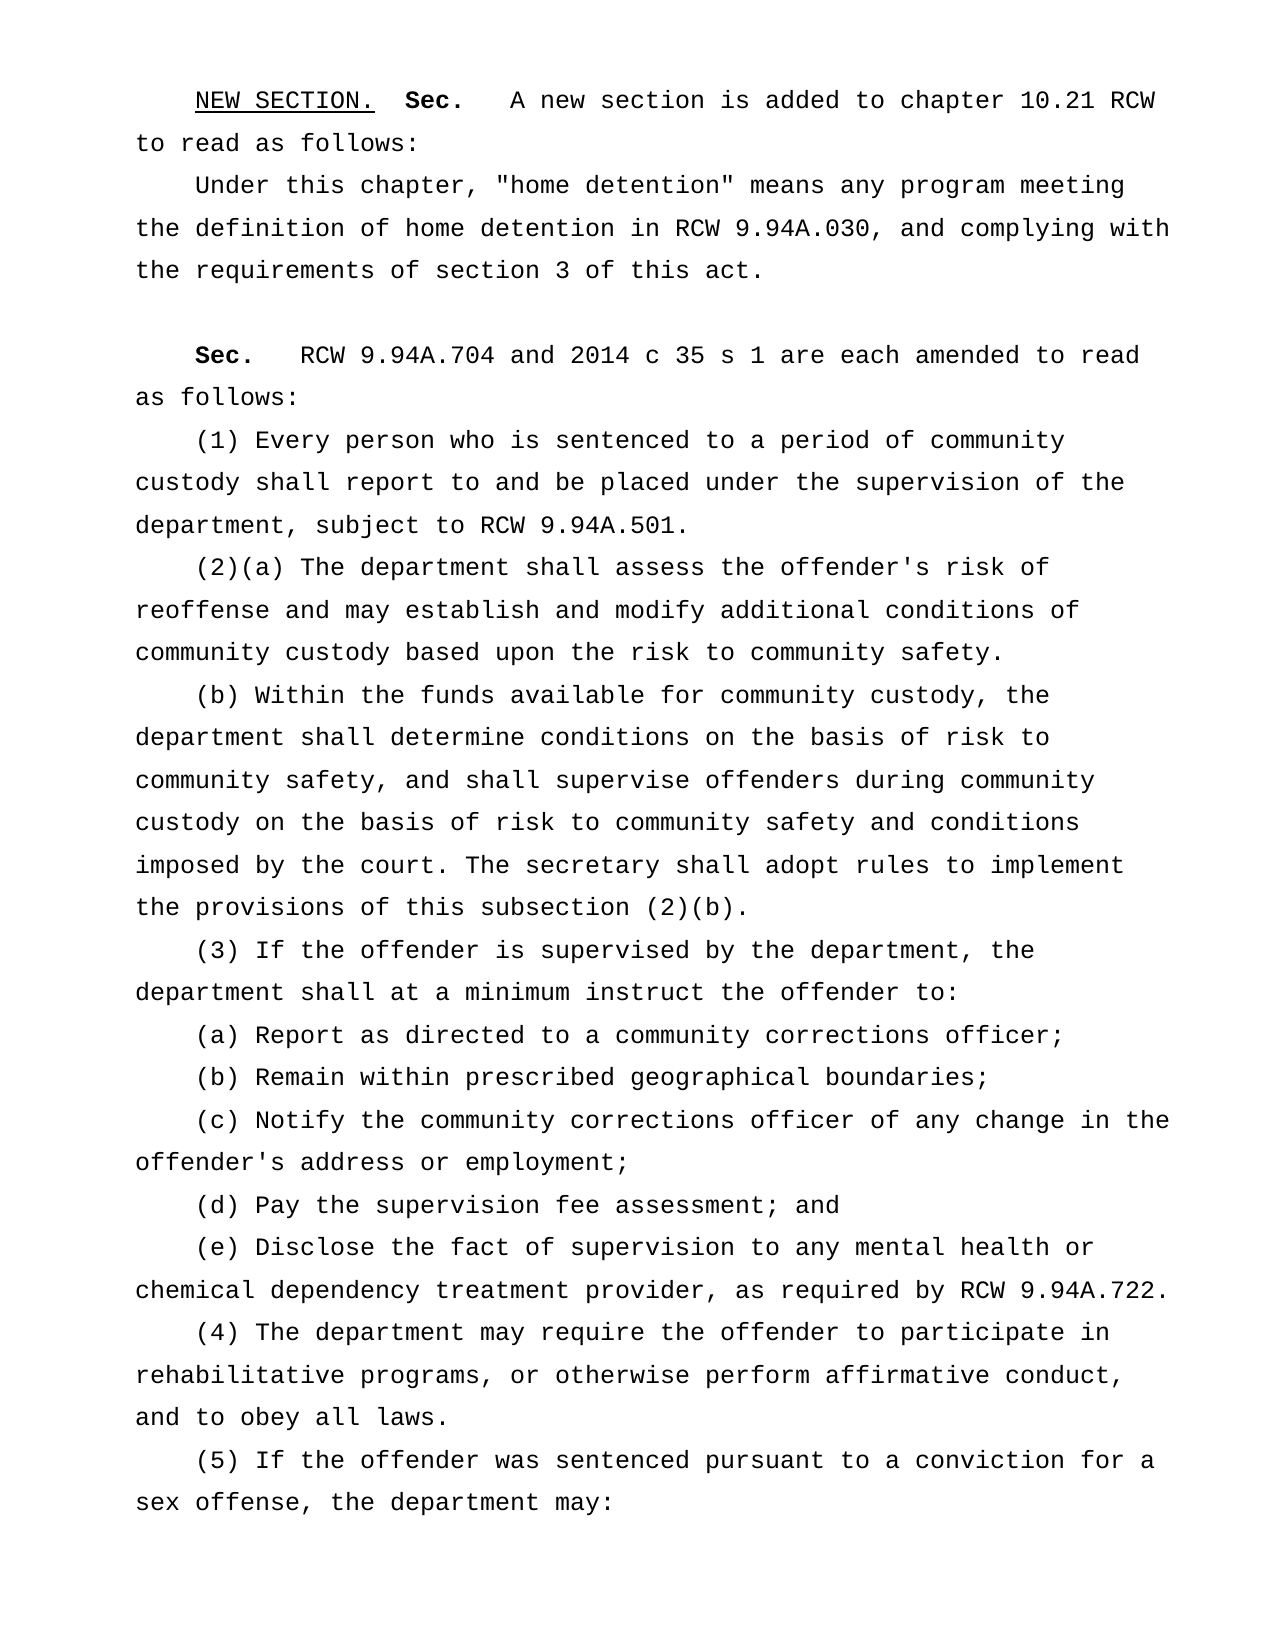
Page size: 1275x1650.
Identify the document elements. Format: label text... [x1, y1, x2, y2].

text (2)(a) The department shall assess the offender's risk of reoffense and may establish and modify additional conditions of community custody based upon the risk to community safety. [135, 542, 1170, 669]
text (b) Remain within prescribed geographical boundaries; [135, 1052, 1170, 1094]
text (c) Notify the community corrections officer of any change in the offender's address or employment; [135, 1094, 1170, 1179]
text Under this chapter, "home detention" means any program meeting the definition of home detention in RCW 9.94A.030, and complying with the requirements of section 3 of this act. [135, 160, 1170, 287]
text (5) If the offender was sentenced pursuant to a conviction for a sex offense, the department may: [135, 1434, 1170, 1519]
text NEW SECTION. Sec. A new section is added to chapter 10.21 RCW to read as follows: [135, 75, 1170, 160]
text Sec. RCW 9.94A.704 and 2014 c 35 s 1 are each amended to read as follows: [135, 329, 1170, 414]
text (4) The department may require the offender to participate in rehabilitative programs, or otherwise perform affirmative conduct, and to obey all laws. [135, 1307, 1170, 1434]
text (1) Every person who is sentenced to a period of community custody shall report to and be placed under the supervision of the department, subject to RCW 9.94A.501. [135, 414, 1170, 542]
text (b) Within the funds available for community custody, the department shall determine conditions on the basis of risk to community safety, and shall supervise offenders during community custody on the basis of risk to community safety and conditions imposed by the court. The secretary shall adopt rules to implement the provisions of this subsection (2)(b). [135, 669, 1170, 924]
text (d) Pay the supervision fee assessment; and [135, 1179, 1170, 1222]
text (a) Report as directed to a community corrections officer; [135, 1009, 1170, 1052]
text (3) If the offender is supervised by the department, the department shall at a minimum instruct the offender to: [135, 924, 1170, 1009]
text (e) Disclose the fact of supervision to any mental health or chemical dependency treatment provider, as required by RCW 9.94A.722. [135, 1222, 1170, 1307]
